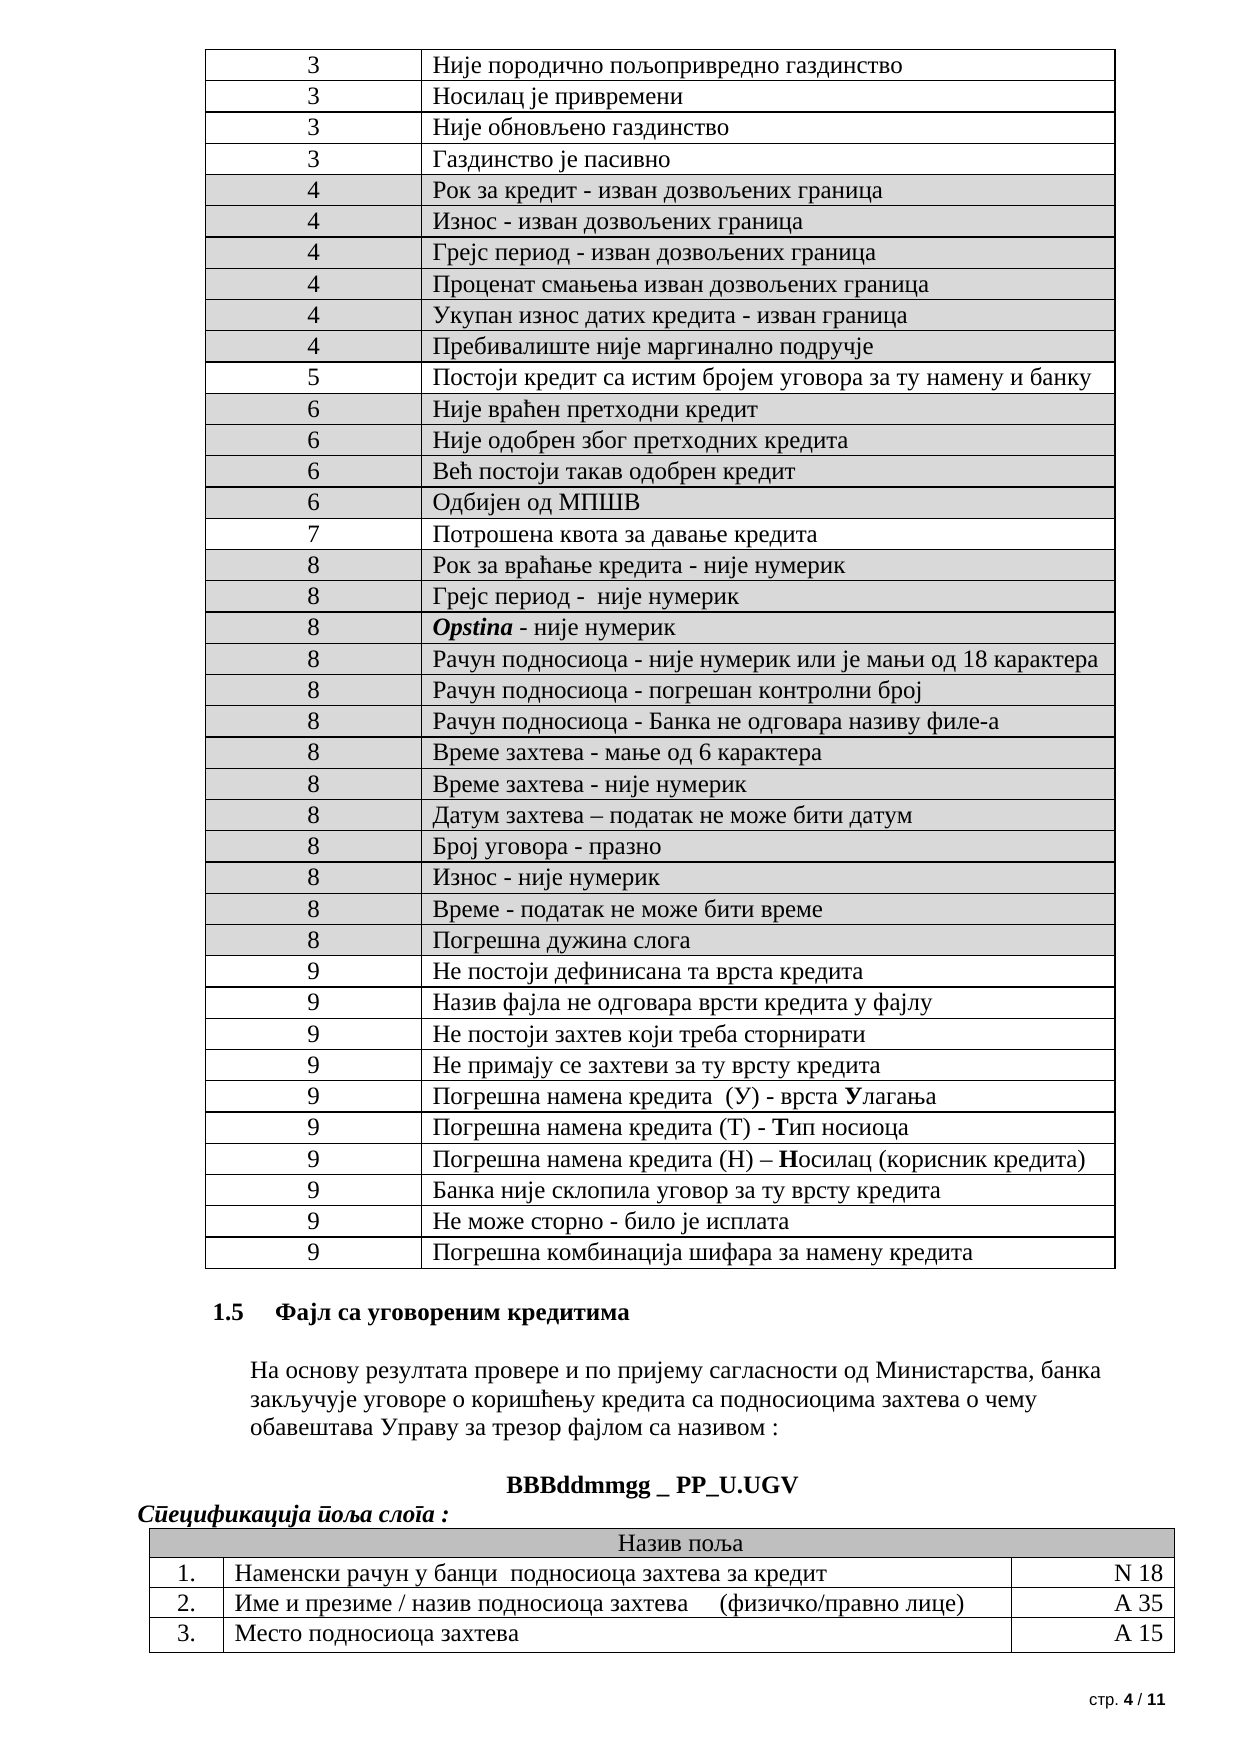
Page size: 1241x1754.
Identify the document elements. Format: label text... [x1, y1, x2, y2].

table_cell 4 [206, 331, 421, 361]
table_cell 8 [206, 550, 421, 580]
table_cell 8 [206, 738, 421, 768]
table_cell 9 [206, 1206, 421, 1236]
table_cell 9 [206, 1175, 421, 1205]
table_cell Није обновљено газдинство [422, 113, 1114, 143]
table_cell Није породично пољопривредно газдинство [422, 50, 1114, 80]
table_cell Назив фајла не одговара врсти кредита у фајлу [422, 988, 1114, 1018]
table_cell Време - податак не може бити време [422, 894, 1114, 924]
table_cell Време захтева - није нумерик [422, 769, 1114, 799]
table_cell Пребивалиште није маргинално подручје [422, 331, 1114, 361]
table_cell 6 [206, 488, 421, 518]
table_cell 3 [206, 144, 421, 174]
table_cell Погрешна комбинација шифара за намену кредита [422, 1238, 1114, 1268]
table_cell 8 [206, 769, 421, 799]
table_cell 9 [206, 1019, 421, 1049]
table_cell Време захтева - мање од 6 карактера [422, 738, 1114, 768]
table_cell Opstina - није нумерик [422, 613, 1114, 643]
table_cell 3. [150, 1618, 223, 1652]
table_cell Носилац је привремени [422, 81, 1114, 111]
table_cell Погрешна дужина слога [422, 925, 1114, 955]
table_cell Место подносиоца захтева [224, 1618, 1011, 1652]
table_cell 8 [206, 644, 421, 674]
table_cell Погрешна намена кредита (У) - врста Улагања [422, 1081, 1114, 1111]
table_cell 8 [206, 894, 421, 924]
table_cell 6 [206, 394, 421, 424]
table_cell 1. [150, 1558, 223, 1587]
table_cell 9 [206, 956, 421, 986]
text На основу резултата провере и по пријему сагласности од Министарства, банка закључује уговоре о коришћењу кредита са подносиоцима захтева о чему обавештава Управу за трезор фајлом са називом : [250, 1355, 1165, 1441]
table_cell Није враћен претходни кредит [422, 394, 1114, 424]
table_header Назив поља [150, 1529, 1174, 1557]
table_cell 9 [206, 1238, 421, 1268]
table_cell Већ постоји такав одобрен кредит [422, 456, 1114, 486]
table_cell Рок за кредит - изван дозвољених граница [422, 175, 1114, 205]
table_cell Рачун подносиоца - погрешан контролни број [422, 675, 1114, 705]
text BBBddmmgg _ PP_U.UGV [250, 1470, 1165, 1499]
table_cell Име и презиме / назив подносиоца захтева (физичко/правно лице) [224, 1588, 1011, 1617]
text 1.5 Фајл са уговореним кредитима [137, 1297, 1165, 1326]
table_cell 6 [206, 425, 421, 455]
table_cell 9 [206, 1144, 421, 1174]
table_cell 3 [206, 81, 421, 111]
table_cell 9 [206, 988, 421, 1018]
table_cell 9 [206, 1113, 421, 1143]
table_cell Одбијен од МПШВ [422, 488, 1114, 518]
table_cell Погрешна намена кредита (Н) – Носилац (корисник кредита) [422, 1144, 1114, 1174]
table_cell Укупан износ датих кредита - изван граница [422, 300, 1114, 330]
table_cell 4 [206, 300, 421, 330]
table_cell A 15 [1012, 1618, 1174, 1652]
table_cell 6 [206, 456, 421, 486]
table_cell 2. [150, 1588, 223, 1617]
table_cell Не може сторно - било је исплата [422, 1206, 1114, 1236]
table_cell Грејс период - изван дозвољених граница [422, 238, 1114, 268]
table_cell Не постоји захтев који треба сторнирати [422, 1019, 1114, 1049]
table_cell Газдинство је пасивно [422, 144, 1114, 174]
text Спецификација поља слога : [137, 1499, 1165, 1527]
table_cell N 18 [1012, 1558, 1174, 1587]
table_cell Датум захтева – податак не може бити датум [422, 800, 1114, 830]
table_cell 8 [206, 675, 421, 705]
table_cell 4 [206, 238, 421, 268]
table_cell Погрешна намена кредита (Т) - Тип носиоца [422, 1113, 1114, 1143]
table_cell 8 [206, 581, 421, 611]
table_cell Рачун подносиоца - Банка не одговара називу филе-а [422, 706, 1114, 736]
table_cell 3 [206, 113, 421, 143]
table_cell 8 [206, 863, 421, 893]
table_cell Потрошена квота за давање кредита [422, 519, 1114, 549]
table_cell Број уговора - празно [422, 831, 1114, 861]
table_cell 5 [206, 363, 421, 393]
table_cell 7 [206, 519, 421, 549]
table_cell Грејс период - није нумерик [422, 581, 1114, 611]
table_cell Не примају се захтеви за ту врсту кредита [422, 1050, 1114, 1080]
table_cell 8 [206, 831, 421, 861]
table_cell 9 [206, 1050, 421, 1080]
table_cell Износ - изван дозвољених граница [422, 206, 1114, 236]
table_cell 9 [206, 1081, 421, 1111]
table_cell Рок за враћање кредита - није нумерик [422, 550, 1114, 580]
table_cell 8 [206, 800, 421, 830]
table_cell 4 [206, 175, 421, 205]
table_cell Постоји кредит са истим бројем уговора за ту намену и банку [422, 363, 1114, 393]
table_cell 4 [206, 206, 421, 236]
table_cell 4 [206, 269, 421, 299]
table_cell Банка није склопила уговор за ту врсту кредита [422, 1175, 1114, 1205]
table_cell 8 [206, 613, 421, 643]
table_cell 8 [206, 925, 421, 955]
table_cell 8 [206, 706, 421, 736]
table_cell Износ - није нумерик [422, 863, 1114, 893]
table_cell Рачун подносиоца - није нумерик или је мањи од 18 карактера [422, 644, 1114, 674]
table_cell Не постоји дефинисана та врста кредита [422, 956, 1114, 986]
table_cell 3 [206, 50, 421, 80]
table_cell Проценат смањења изван дозвољених граница [422, 269, 1114, 299]
table_cell A 35 [1012, 1588, 1174, 1617]
table_cell Наменски рачун у банци подносиоца захтева за кредит [224, 1558, 1011, 1587]
table_cell Није одобрен због претходних кредита [422, 425, 1114, 455]
